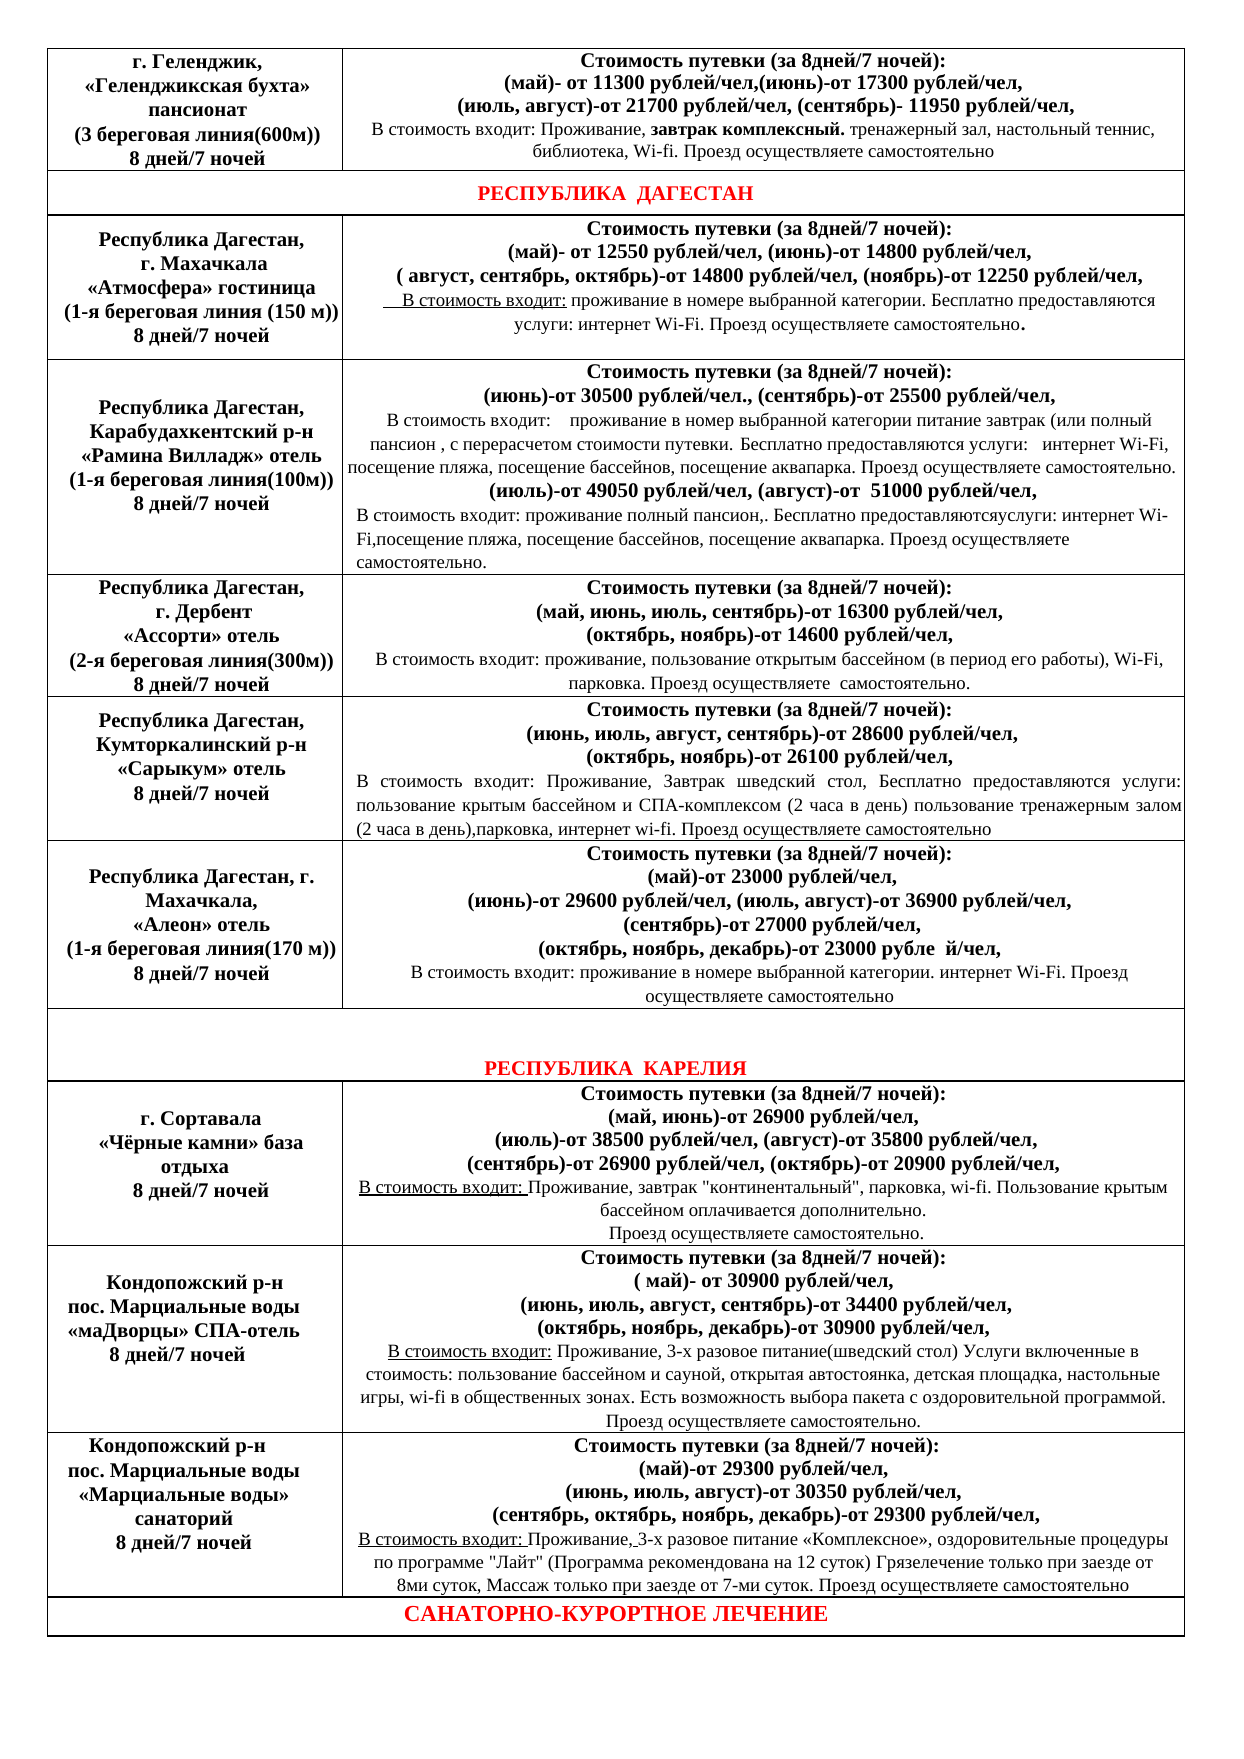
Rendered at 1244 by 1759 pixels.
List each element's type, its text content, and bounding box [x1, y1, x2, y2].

table_cell Кондопожский р-н пос. Марциальные воды «Марциальные воды» санаторий 8 дней/7 ночей [48, 1433, 342, 1596]
table_cell Республика Дагестан, г. Махачкала «Атмосфера» гостиница (1-я береговая линия (150 м)) 8 дней/7 ночей [48, 216, 342, 358]
table_cell САНАТОРНО-КУРОРТНОЕ ЛЕЧЕНИЕ [48, 1598, 1184, 1635]
table_cell Стоимость путевки (за 8дней/7 ночей): (май)-от 29300 рублей/чел, (июнь, июль, август)-от 30350 рублей/чел, (сентябрь, октябрь, ноябрь, декабрь)-от 29300 рублей/чел, В стоимость входит: Проживание, 3-х разовое питание «Комплексное», оздоровительные процедуры по программе "Лайт" (Программа рекомендована на 12 суток) Грязелечение только при заезде от 8ми суток, Массаж только при заезде от 7-ми суток. Проезд осуществляете самостоятельно [343, 1433, 1184, 1596]
table_cell Республика Дагестан, Кумторкалинский р-н «Сарыкум» отель 8 дней/7 ночей [48, 697, 342, 840]
table_cell г. Геленджик, «Геленджикская бухта» пансионат (3 береговая линия(600м)) 8 дней/7 ночей [48, 49, 342, 170]
table_cell Стоимость путевки (за 8дней/7 ночей): (май, июнь)-от 26900 рублей/чел, (июль)-от 38500 рублей/чел, (август)-от 35800 рублей/чел, (сентябрь)-от 26900 рублей/чел, (октябрь)-от 20900 рублей/чел, В стоимость входит: Проживание, завтрак "континентальный", парковка, wi-fi. Пользование крытым бассейном оплачивается дополнительно. Проезд осуществляете самостоятельно. [343, 1082, 1184, 1244]
table_cell РЕСПУБЛИКА КАРЕЛИЯ [48, 1009, 1184, 1080]
table_cell Стоимость путевки (за 8дней/7 ночей): (май)-от 23000 рублей/чел, (июнь)-от 29600 рублей/чел, (июль, август)-от 36900 рублей/чел, (сентябрь)-от 27000 рублей/чел, (октябрь, ноябрь, декабрь)-от 23000 рубле й/чел, В стоимость входит: проживание в номере выбранной категории. интернет Wi-Fi. Проезд осуществляете самостоятельно [343, 841, 1184, 1007]
table_cell Стоимость путевки (за 8дней/7 ночей): (май, июнь, июль, сентябрь)-от 16300 рублей/чел, (октябрь, ноябрь)-от 14600 рублей/чел, В стоимость входит: проживание, пользование открытым бассейном (в период его работы), Wi-Fi, парковка. Проезд осуществляете самостоятельно. [343, 575, 1184, 696]
table_cell Стоимость путевки (за 8дней/7 ночей): ( май)- от 30900 рублей/чел, (июнь, июль, август, сентябрь)-от 34400 рублей/чел, (октябрь, ноябрь, декабрь)-от 30900 рублей/чел, В стоимость входит: Проживание, 3-х разовое питание(шведский стол) Услуги включенные в стоимость: пользование бассейном и сауной, открытая автостоянка, детская площадка, настольные игры, wi-fi в общественных зонах. Есть возможность выбора пакета с оздоровительной программой. Проезд осуществляете самостоятельно. [343, 1246, 1184, 1432]
table_cell Республика Дагестан, Карабудахкентский р-н «Рамина Вилладж» отель (1-я береговая линия(100м)) 8 дней/7 ночей [48, 360, 342, 574]
table_cell Кондопожский р-н пос. Марциальные воды «маДворцы» СПА-отель 8 дней/7 ночей [48, 1246, 342, 1432]
table_cell Республика Дагестан, г. Дербент «Ассорти» отель (2-я береговая линия(300м)) 8 дней/7 ночей [48, 575, 342, 696]
table_cell Стоимость путевки (за 8дней/7 ночей): (май)- от 11300 рублей/чел,(июнь)-от 17300 рублей/чел, (июль, август)-от 21700 рублей/чел, (сентябрь)- 11950 рублей/чел, В стоимость входит: Проживание, завтрак комплексный. тренажерный зал, настольный теннис, библиотека, Wi-fi. Проезд осуществляете самостоятельно [343, 49, 1184, 170]
table_cell г. Сортавала «Чёрные камни» база отдыха 8 дней/7 ночей [48, 1082, 342, 1244]
table_cell Стоимость путевки (за 8дней/7 ночей): (июнь, июль, август, сентябрь)-от 28600 рублей/чел, (октябрь, ноябрь)-от 26100 рублей/чел, В стоимость входит: Проживание, Завтрак шведский стол, Бесплатно предоставляются услуги: пользование крытым бассейном и СПА-комплексом (2 часа в день) пользование тренажерным залом (2 часа в день),парковка, интернет wi-fi. Проезд осуществляете самостоятельно [343, 697, 1184, 840]
table_cell Стоимость путевки (за 8дней/7 ночей): (июнь)-от 30500 рублей/чел., (сентябрь)-от 25500 рублей/чел, В стоимость входит: проживание в номер выбранной категории питание завтрак (или полный пансион , с перерасчетом стоимости путевки. Бесплатно предоставляются услуги: интернет Wi-Fi, посещение пляжа, посещение бассейнов, посещение аквапарка. Проезд осуществляете самостоятельно. (июль)-от 49050 рублей/чел, (август)-от 51000 рублей/чел, В стоимость входит: проживание полный пансион,. Бесплатно предоставляютсяуслуги: интернет Wi-Fi,посещение пляжа, посещение бассейнов, посещение аквапарка. Проезд осуществляете самостоятельно. [343, 360, 1184, 574]
table_cell Республика Дагестан, г. Махачкала, «Алеон» отель (1-я береговая линия(170 м)) 8 дней/7 ночей [48, 841, 342, 1007]
table_cell Стоимость путевки (за 8дней/7 ночей): (май)- от 12550 рублей/чел, (июнь)-от 14800 рублей/чел, ( август, сентябрь, октябрь)-от 14800 рублей/чел, (ноябрь)-от 12250 рублей/чел, В стоимость входит: проживание в номере выбранной категории. Бесплатно предоставляются услуги: интернет Wi-Fi. Проезд осуществляете самостоятельно. [343, 216, 1184, 358]
table_cell РЕСПУБЛИКА ДАГЕСТАН [48, 171, 1184, 214]
